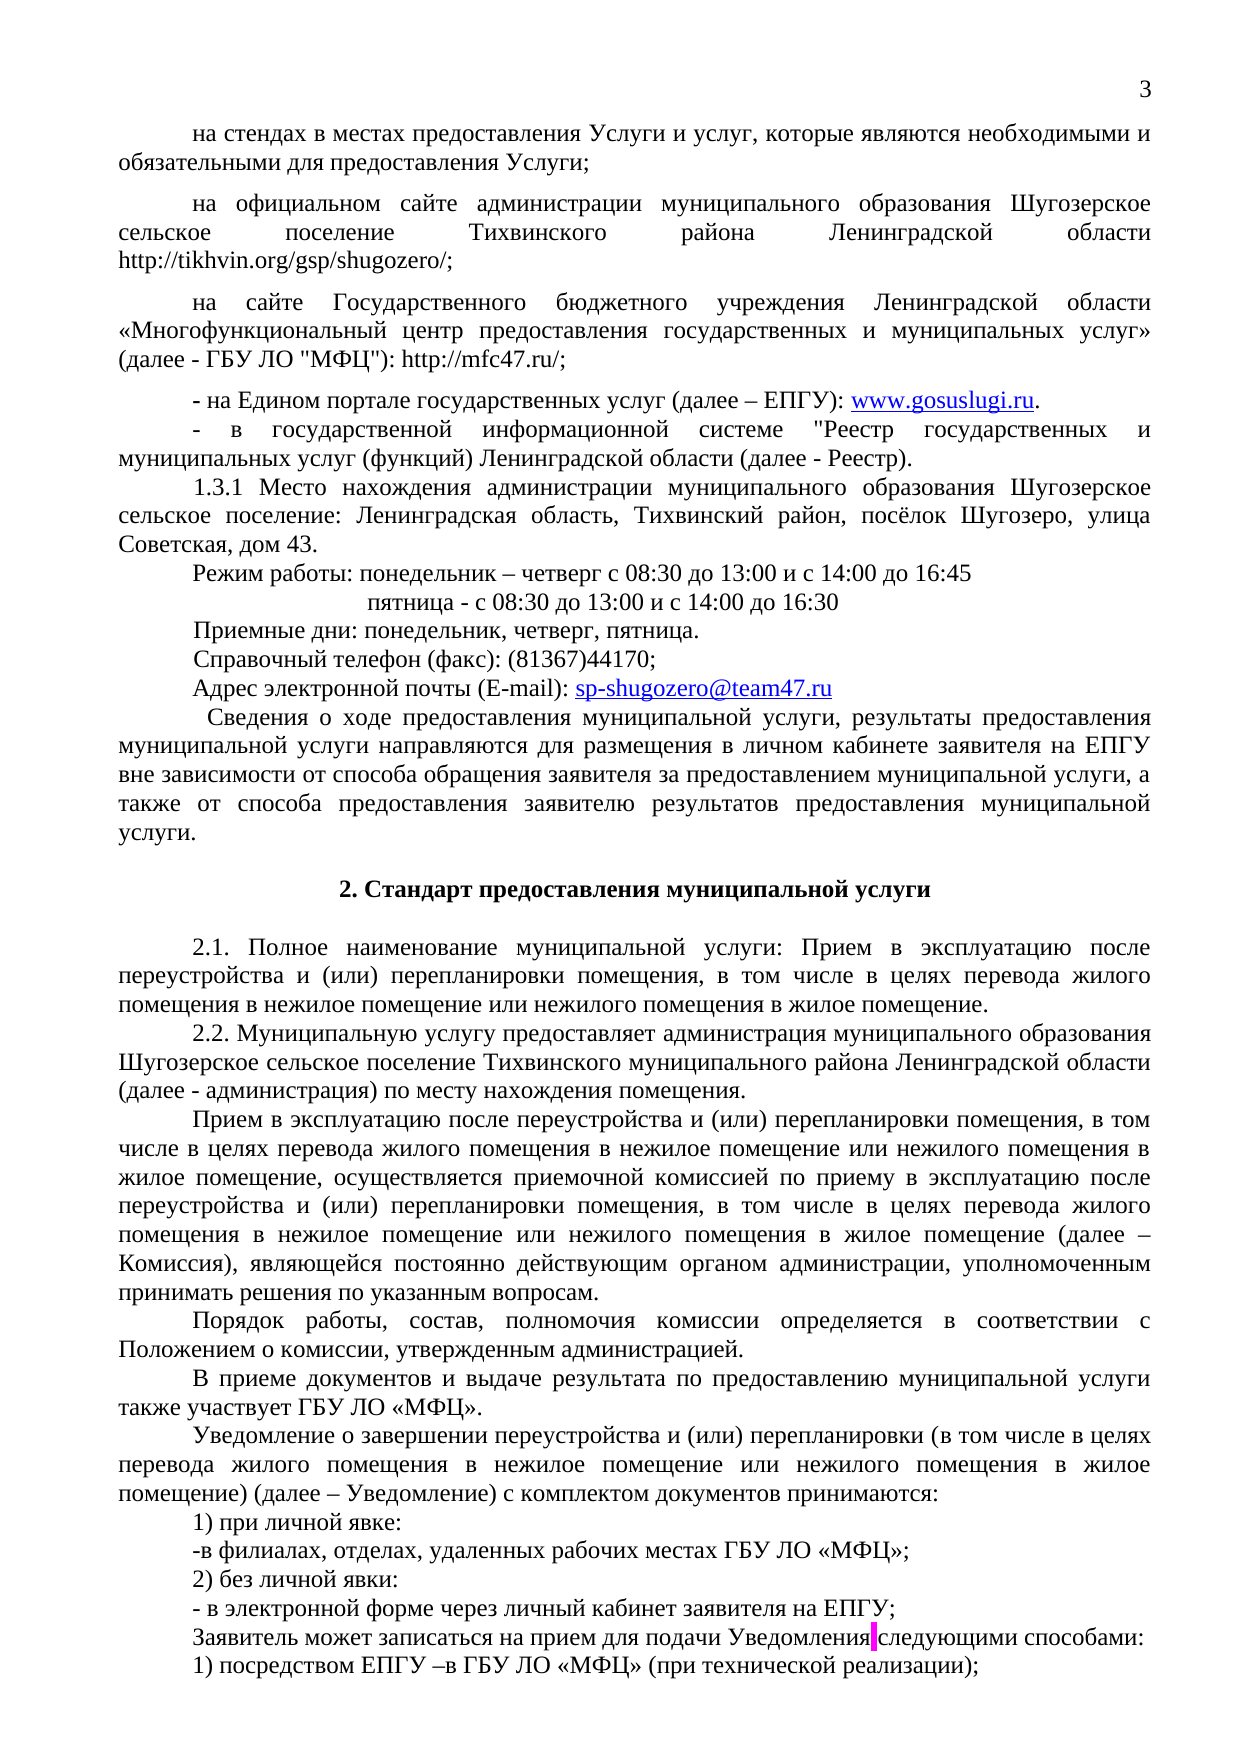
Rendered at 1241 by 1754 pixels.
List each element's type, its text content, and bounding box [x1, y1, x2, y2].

text Приемные дни: понедельник, четверг, пятница. [118, 616, 1152, 644]
text 2.2. Муниципальную услугу предоставляет администрация муниципального образования Шугозерское сельское поселение Тихвинского муниципального района Ленинградской области (далее - администрация) по месту нахождения помещения. [118, 1018, 1152, 1104]
text на стендах в местах предоставления Услуги и услуг, которые являются необходимыми и обязательными для предоставления Услуги; [118, 118, 1152, 176]
text 2) без личной явки: [118, 1564, 1152, 1593]
text - в электронной форме через личный кабинет заявителя на ЕПГУ; [118, 1593, 1152, 1622]
subtitle 2. Стандарт предоставления муниципальной услуги [118, 874, 1152, 903]
text на официальном сайте администрации муниципального образования Шугозерское сельское поселение Тихвинского района Ленинградской области http://tikhvin.org/gsp/shugozero/; [118, 188, 1152, 274]
text на сайте Государственного бюджетного учреждения Ленинградской области «Многофункциональный центр предоставления государственных и муниципальных услуг» (далее - ГБУ ЛО "МФЦ"): http://mfc47.ru/; [118, 287, 1152, 373]
text В приеме документов и выдаче результата по предоставлению муниципальной услуги также участвует ГБУ ЛО «МФЦ». [118, 1363, 1152, 1421]
text Режим работы: понедельник – четверг с 08:30 до 13:00 и с 14:00 до 16:45 [118, 558, 1152, 587]
text 2.1. Полное наименование муниципальной услуги: Прием в эксплуатацию после переустройства и (или) перепланировки помещения, в том числе в целях перевода жилого помещения в нежилое помещение или нежилого помещения в жилое помещение. [118, 932, 1152, 1018]
text Адрес электронной почты (E-mail): sp-shugozero@team47.ru [118, 673, 1152, 702]
text Заявитель может записаться на прием для подачи Уведомления следующими способами: [118, 1622, 871, 1651]
text 1.3.1 Место нахождения администрации муниципального образования Шугозерское сельское поселение: Ленинградская область, Тихвинский район, посёлок Шугозеро, улица Советская, дом 43. [118, 472, 1152, 558]
list - на Едином портале государственных услуг (далее – ЕПГУ): www.gosuslugi.ru. [118, 386, 1152, 414]
text Справочный телефон (факс): (81367)44170; [118, 644, 1152, 673]
text -в филиалах, отделах, удаленных рабочих местах ГБУ ЛО «МФЦ»; [118, 1536, 1152, 1564]
text - в государственной информационной системе "Реестр государственных и муниципальных услуг (функций) Ленинградской области (далее - Реестр). [118, 414, 1152, 472]
text Порядок работы, состав, полномочия комиссии определяется в соответствии с Положением о комиссии, утвержденным администрацией. [118, 1306, 1152, 1363]
text Сведения о ходе предоставления муниципальной услуги, результаты предоставления муниципальной услуги направляются для размещения в личном кабинете заявителя на ЕПГУ вне зависимости от способа обращения заявителя за предоставлением муниципальной услуги, а также от способа предоставления заявителю результатов предоставления муниципальной услуги. [118, 702, 1152, 846]
text пятница - с 08:30 до 13:00 и с 14:00 до 16:30 [118, 587, 1152, 616]
text Заявитель может записаться на прием для подачи Уведомления следующими способами: [877, 1622, 1152, 1651]
text 1) при личной явке: [118, 1507, 1152, 1536]
text 1) посредством ЕПГУ –в ГБУ ЛО «МФЦ» (при технической реализации); [118, 1651, 1152, 1679]
text Прием в эксплуатацию после переустройства и (или) перепланировки помещения, в том числе в целях перевода жилого помещения в нежилое помещение или нежилого помещения в жилое помещение, осуществляется приемочной комиссией по приему в эксплуатацию после переустройства и (или) перепланировки помещения, в том числе в целях перевода жилого помещения в нежилое помещение или нежилого помещения в жилое помещение (далее – Комиссия), являющейся постоянно действующим органом администрации, уполномоченным принимать решения по указанным вопросам. [118, 1104, 1152, 1306]
text Уведомление о завершении переустройства и (или) перепланировки (в том числе в целях перевода жилого помещения в нежилое помещение или нежилого помещения в жилое помещение) (далее – Уведомление) с комплектом документов принимаются: [118, 1421, 1152, 1507]
